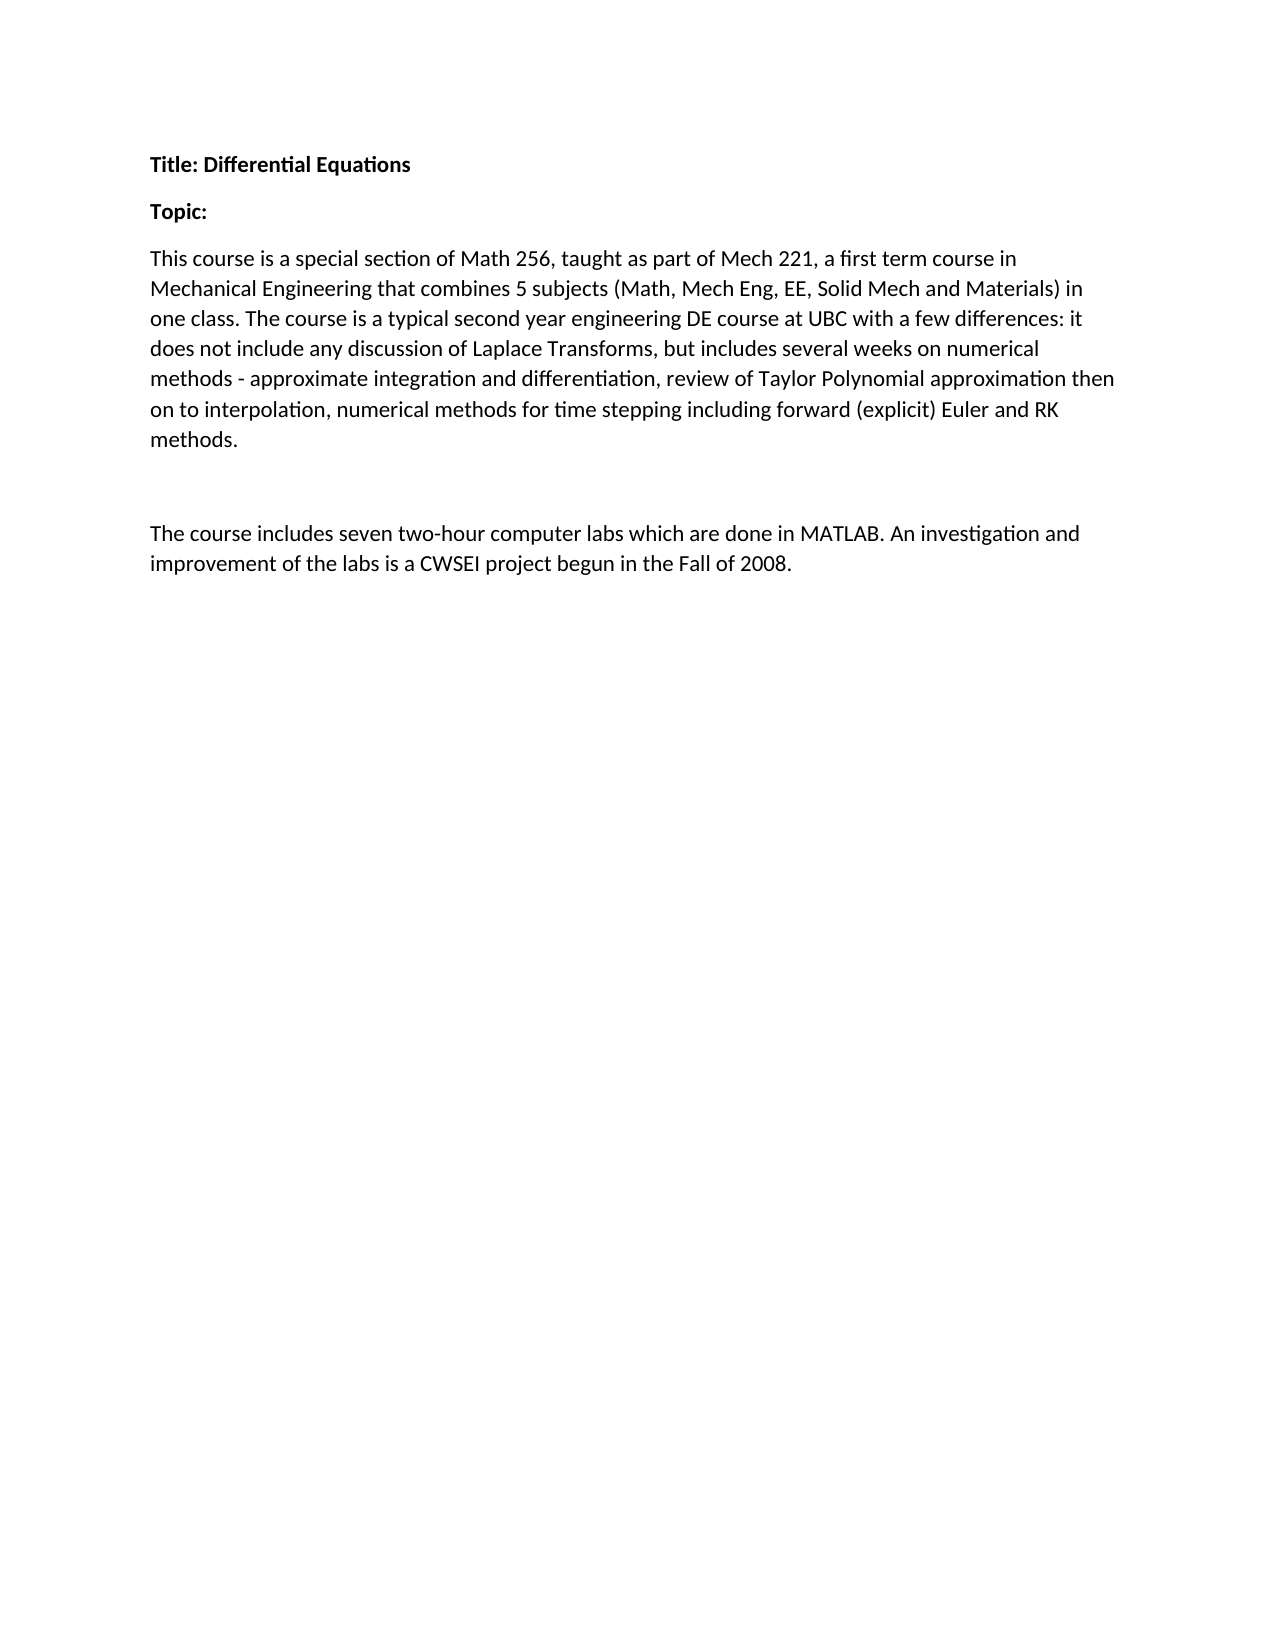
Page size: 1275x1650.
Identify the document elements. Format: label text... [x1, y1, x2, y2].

text The course includes seven two-hour computer labs which are done in MATLAB. An investigation and improvement of the labs is a CWSEI project begun in the Fall of 2008. [150, 519, 1125, 577]
text Title: Differential Equations [150, 150, 1125, 178]
text Topic: [150, 197, 1125, 225]
text This course is a special section of Math 256, taught as part of Mech 221, a first term course in Mechanical Engineering that combines 5 subjects (Math, Mech Eng, EE, Solid Mech and Materials) in one class. The course is a typical second year engineering DE course at UBC with a few differences: it does not include any discussion of Laplace Transforms, but includes several weeks on numerical methods - approximate integration and differentiation, review of Taylor Polynomial approximation then on to interpolation, numerical methods for time stepping including forward (explicit) Euler and RK methods. [150, 244, 1125, 453]
